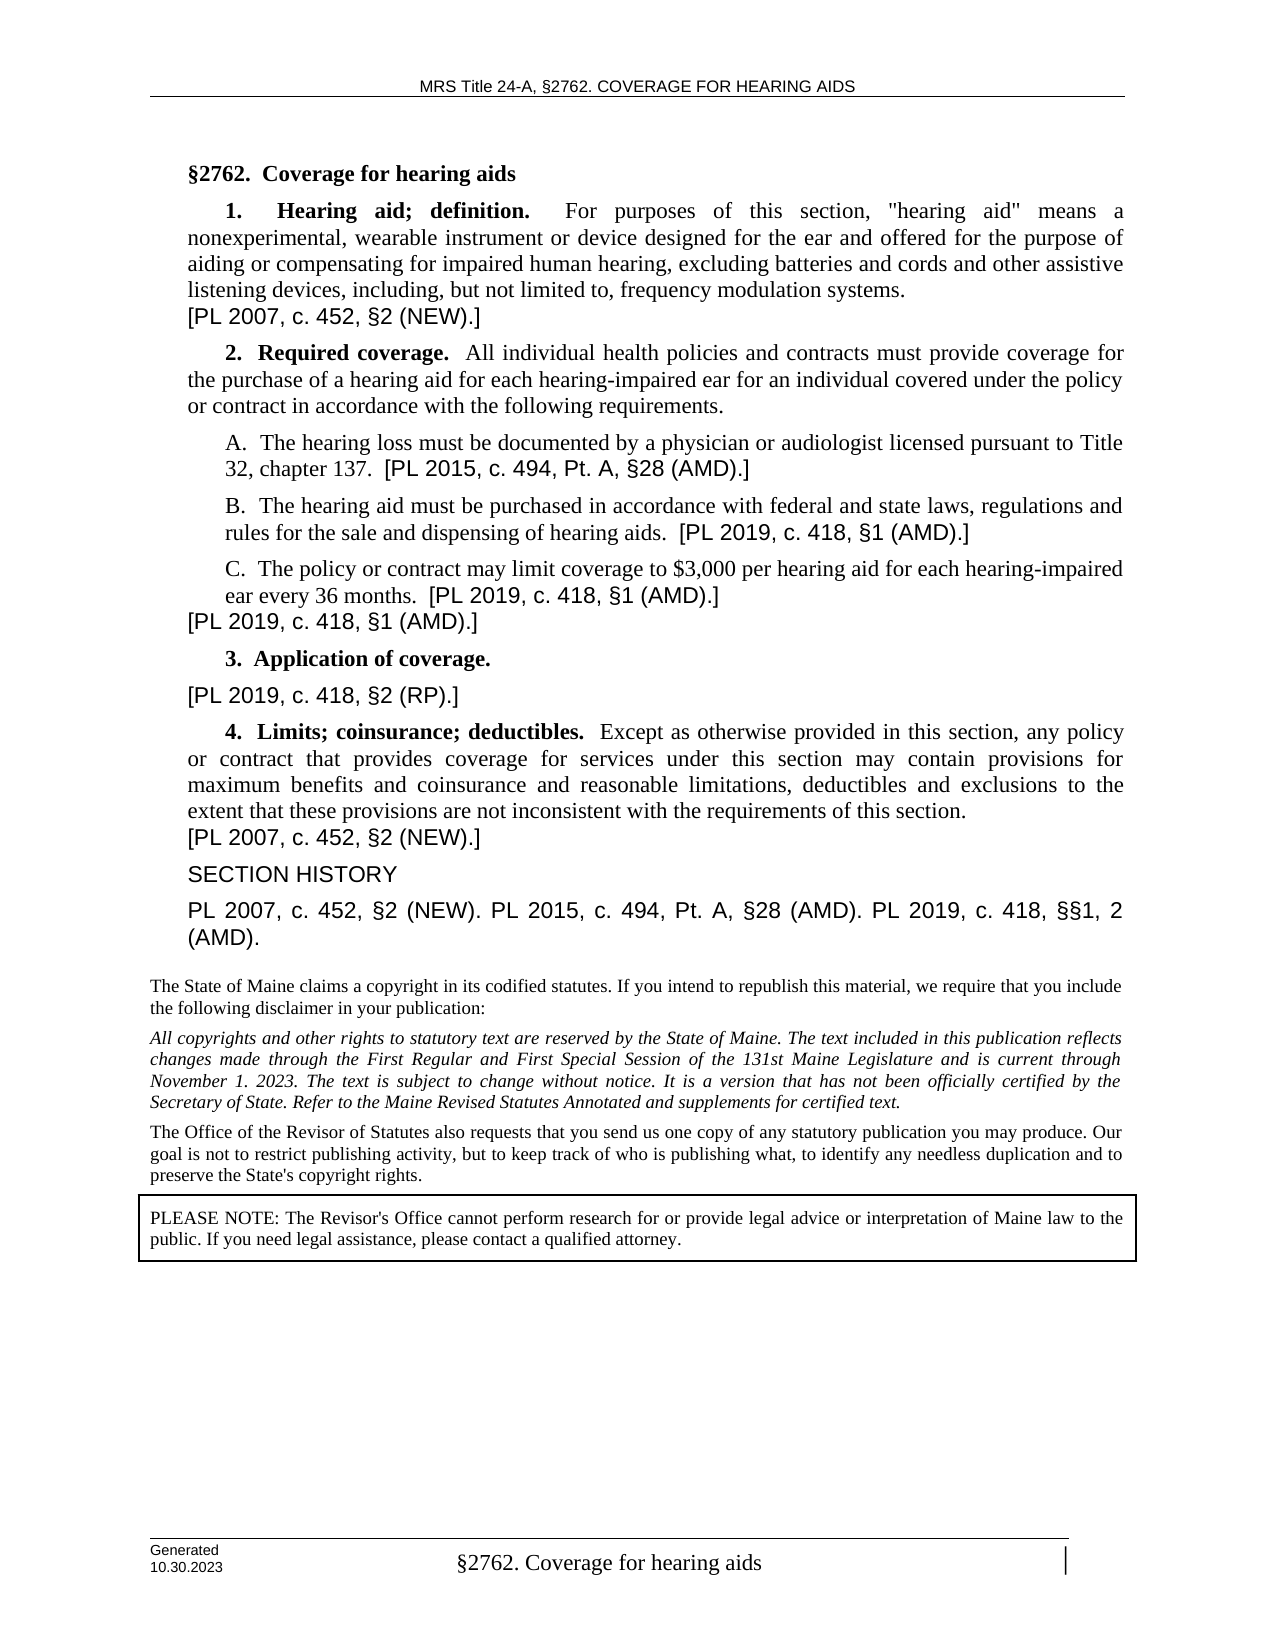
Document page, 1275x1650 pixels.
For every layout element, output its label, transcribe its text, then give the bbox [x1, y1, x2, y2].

text 1. Hearing aid; definition. For purposes of this section, "hearing aid" means a nonexperimental, wearable instrument or device designed for the ear and offered for the purpose of aiding or compensating for impaired human hearing, excluding batteries and cords and other assistive listening devices, including, but not limited to, frequency modulation systems. [187, 197, 1125, 303]
text [PL 2007, c. 452, §2 (NEW).] [187, 824, 1125, 850]
text 3. Application of coverage. [187, 645, 1125, 671]
text [PL 2007, c. 452, §2 (NEW).] [187, 303, 1125, 329]
text PL 2007, c. 452, §2 (NEW). PL 2015, c. 494, Pt. A, §28 (AMD). PL 2019, c. 418, §§1, 2 (AMD). [187, 897, 1125, 950]
text A. The hearing loss must be documented by a physician or audiologist licensed pursuant to Title 32, chapter 137. [PL 2015, c. 494, Pt. A, §28 (AMD).] [225, 429, 1125, 482]
text [PL 2019, c. 418, §1 (AMD).] [187, 608, 1125, 634]
text [PL 2019, c. 418, §2 (RP).] [187, 682, 1125, 708]
text SECTION HISTORY [187, 861, 1125, 887]
text §2762. Coverage for hearing aids [187, 160, 1125, 187]
text The State of Maine claims a copyright in its codified statutes. If you intend to republish this material, we require that you include the following disclaimer in your publication: [150, 975, 1125, 1018]
text The Office of the Revisor of Statutes also requests that you send us one copy of any statutory publication you may produce. Our goal is not to restrict publishing activity, but to keep track of who is publishing what, to identify any needless duplication and to preserve the State's copyright rights. [150, 1121, 1125, 1186]
text 4. Limits; coinsurance; deductibles. Except as otherwise provided in this section, any policy or contract that provides coverage for services under this section may contain provisions for maximum benefits and coinsurance and reasonable limitations, deductibles and exclusions to the extent that these provisions are not inconsistent with the requirements of this section. [187, 718, 1125, 824]
text All copyrights and other rights to statutory text are reserved by the State of Maine. The text included in this publication reflects changes made through the First Regular and First Special Session of the 131st Maine Legislature and is current through November 1. 2023 . The text is subject to change without notice. It is a version that has not been officially certified by the Secretary of State. Refer to the Maine Revised Statutes Annotated and supplements for certified text. [150, 1027, 1125, 1113]
text B. The hearing aid must be purchased in accordance with federal and state laws, regulations and rules for the sale and dispensing of hearing aids. [PL 2019, c. 418, §1 (AMD).] [225, 492, 1125, 545]
text PLEASE NOTE: The Revisor's Office cannot perform research for or provide legal advice or interpretation of Maine law to the public. If you need legal assistance, please contact a qualified attorney. [140, 1196, 1135, 1260]
text 2. Required coverage. All individual health policies and contracts must provide coverage for the purchase of a hearing aid for each hearing-impaired ear for an individual covered under the policy or contract in accordance with the following requirements. [187, 339, 1125, 418]
text C. The policy or contract may limit coverage to $3,000 per hearing aid for each hearing-impaired ear every 36 months. [PL 2019, c. 418, §1 (AMD).] [225, 555, 1125, 608]
